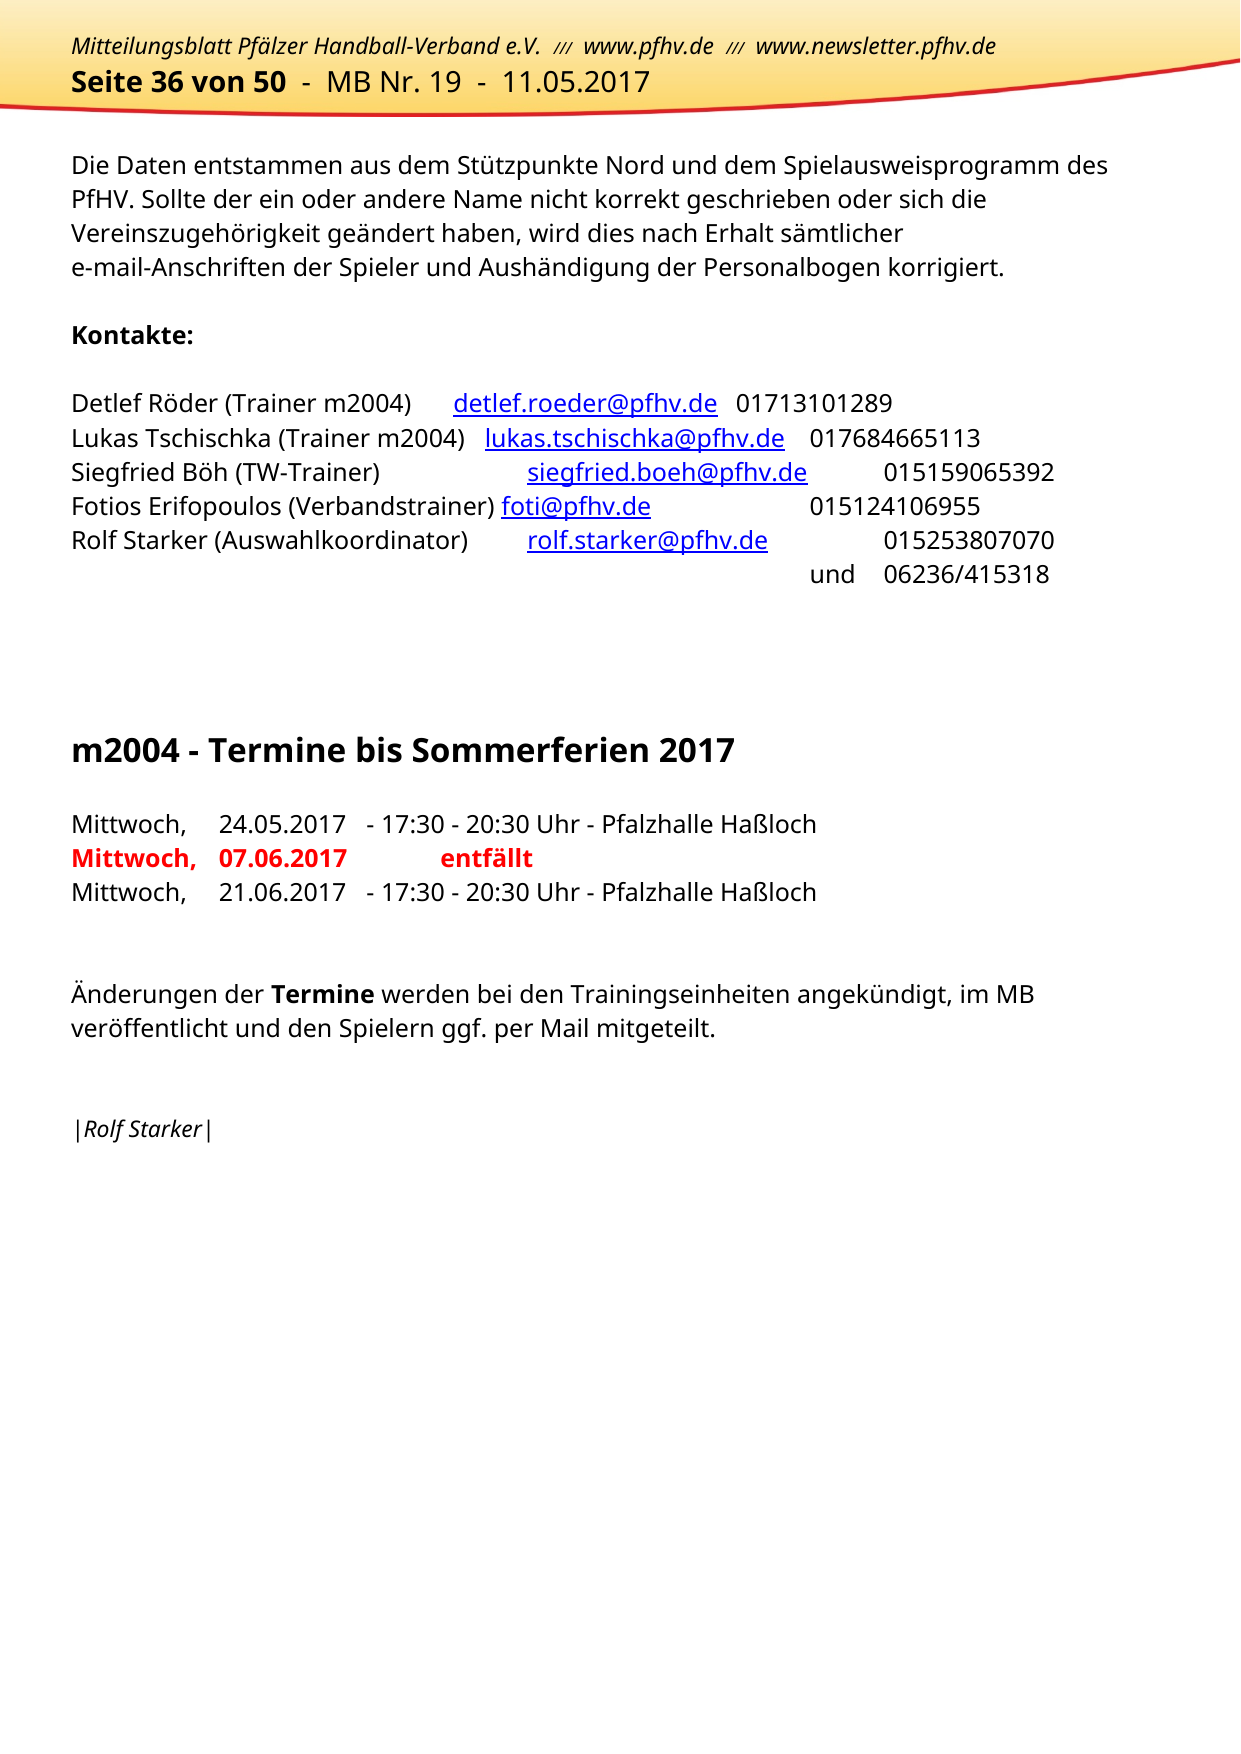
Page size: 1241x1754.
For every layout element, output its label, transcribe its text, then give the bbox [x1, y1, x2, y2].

text |Rolf Starker| [71, 1113, 1169, 1144]
text Rolf Starker (Auswahlkoordinator) rolf.starker@pfhv.de 015253807070 [71, 522, 1169, 556]
text Lukas Tschischka (Trainer m2004) lukas.tschischka@pfhv.de 017684665113 [71, 420, 1169, 454]
text Kontakte: [71, 318, 1169, 352]
picture [0, 0, 1241, 117]
text Mittwoch, 24.05.2017 - 17:30 - 20:30 Uhr - Pfalzhalle Haßloch [71, 806, 1169, 840]
text Mittwoch, 21.06.2017 - 17:30 - 20:30 Uhr - Pfalzhalle Haßloch [71, 874, 1169, 908]
text Mittwoch, 07.06.2017 entfällt [71, 840, 1169, 874]
text Änderungen der Termine werden bei den Trainingseinheiten angekündigt, im MB veröffentlicht und den Spielern ggf. per Mail mitgeteilt. [71, 977, 1169, 1045]
text und 06236/415318 [71, 556, 1169, 591]
text e-mail-Anschriften der Spieler und Aushändigung der Personalbogen korrigiert. [71, 250, 1169, 284]
text Die Daten entstammen aus dem Stützpunkte Nord und dem Spielausweisprogramm des PfHV. Sollte der ein oder andere Name nicht korrekt geschrieben oder sich die Vereinszugehörigkeit geändert haben, wird dies nach Erhalt sämtlicher [71, 148, 1169, 250]
text Fotios Erifopoulos (Verbandstrainer) foti@pfhv.de 015124106955 [71, 488, 1169, 522]
text Siegfried Böh (TW-Trainer) siegfried.boeh@pfhv.de 015159065392 [71, 454, 1169, 488]
text Detlef Röder (Trainer m2004) detlef.roeder@pfhv.de 01713101289 [71, 386, 1169, 420]
text m2004 - Termine bis Sommerferien 2017 [71, 727, 1169, 772]
